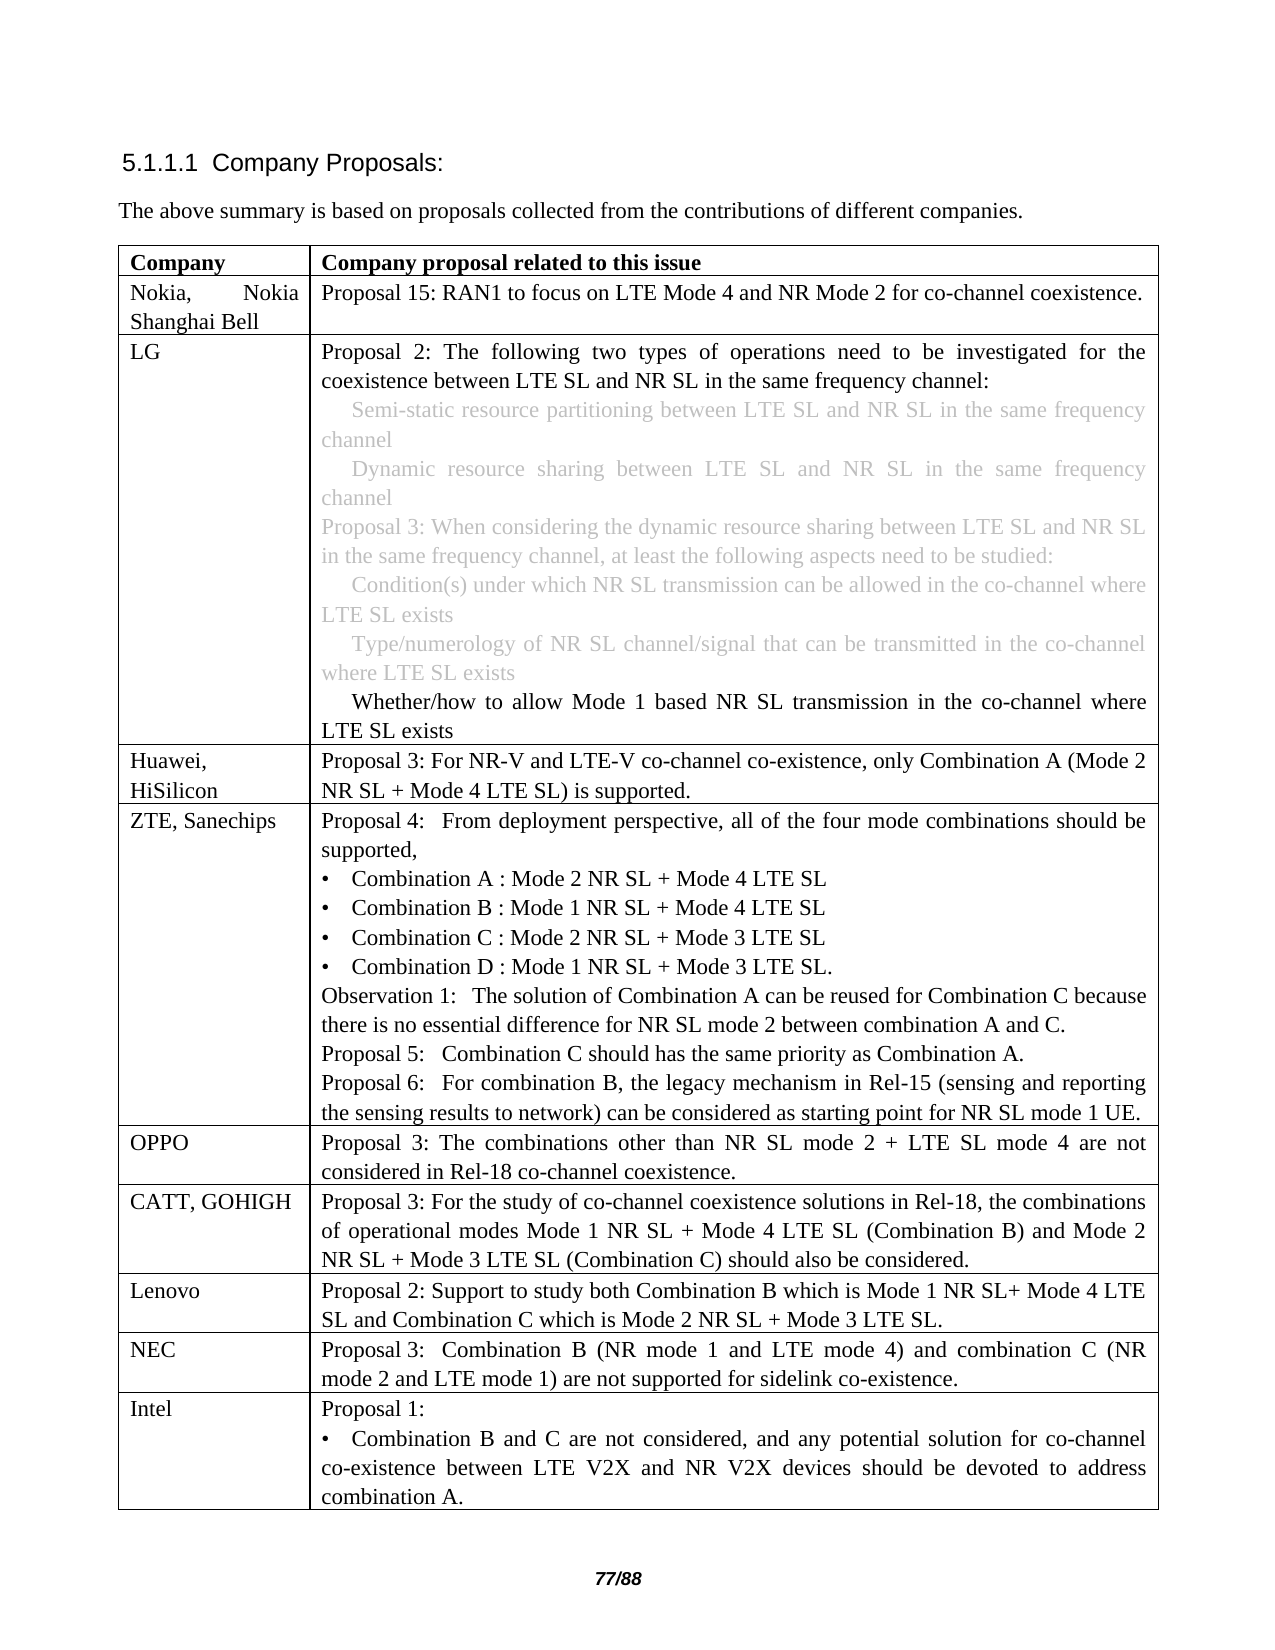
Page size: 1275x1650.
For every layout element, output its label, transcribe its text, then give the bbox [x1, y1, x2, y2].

text The above summary is based on proposals collected from the contributions of different companies. [118, 197, 1157, 224]
table_cell Proposal 3: The combinations other than NR SL mode 2 + LTE SL mode 4 are not considered in Rel-18 co-channel coexistence. [311, 1126, 1158, 1184]
table_cell CATT, GOHIGH [119, 1185, 309, 1273]
table_cell Huawei, HiSilicon [119, 745, 309, 803]
subtitle Company Proposals: [122, 148, 1157, 176]
table_cell Proposal 2: Support to study both Combination B which is Mode 1 NR SL+ Mode 4 LTE SL and Combination C which is Mode 2 NR SL + Mode 3 LTE SL. [311, 1274, 1158, 1332]
table_cell OPPO [119, 1126, 309, 1184]
table_cell Proposal 3: For NR-V and LTE-V co-channel co-existence, only Combination A (Mode 2 NR SL + Mode 4 LTE SL) is supported. [311, 745, 1158, 803]
table_cell ZTE, Sanechips [119, 804, 309, 1125]
table_cell Proposal 15: RAN1 to focus on LTE Mode 4 and NR Mode 2 for co-channel coexistence. [311, 276, 1158, 334]
table_cell NEC [119, 1333, 309, 1392]
table_cell Nokia, Nokia Shanghai Bell [119, 276, 309, 334]
table_cell Proposal 3: Combination B (NR mode 1 and LTE mode 4) and combination C (NR mode 2 and LTE mode 1) are not supported for sidelink co-existence. [311, 1333, 1158, 1392]
table_header Company proposal related to this issue [311, 246, 1158, 275]
table_cell Intel [119, 1393, 309, 1509]
table_header Company [119, 246, 309, 275]
table_cell Lenovo [119, 1274, 309, 1332]
table_cell LG [119, 335, 309, 744]
table_cell Proposal 4: From deployment perspective, all of the four mode combinations should be supported, • Combination A : Mode 2 NR SL + Mode 4 LTE SL • Combination B : Mode 1 NR SL + Mode 4 LTE SL • Combination C : Mode 2 NR SL + Mode 3 LTE SL • Combination D : Mode 1 NR SL + Mode 3 LTE SL. Observation 1: The solution of Combination A can be reused for Combination C because there is no essential difference for NR SL mode 2 between combination A and C. Proposal 5: Combination C should has the same priority as Combination A. Proposal 6: For combination B, the legacy mechanism in Rel-15 (sensing and reporting the sensing results to network) can be considered as starting point for NR SL mode 1 UE. [311, 804, 1158, 1125]
table_cell Proposal 3: For the study of co-channel coexistence solutions in Rel-18, the combinations of operational modes Mode 1 NR SL + Mode 4 LTE SL (Combination B) and Mode 2 NR SL + Mode 3 LTE SL (Combination C) should also be considered. [311, 1185, 1158, 1273]
table_cell Proposal 1: • Combination B and C are not considered, and any potential solution for co-channel co-existence between LTE V2X and NR V2X devices should be devoted to address combination A. [311, 1393, 1158, 1509]
table_cell Proposal 2: The following two types of operations need to be investigated for the coexistence between LTE SL and NR SL in the same frequency channel:  Semi-static resource partitioning between LTE SL and NR SL in the same frequency channel  Dynamic resource sharing between LTE SL and NR SL in the same frequency channel Proposal 3: When considering the dynamic resource sharing between LTE SL and NR SL in the same frequency channel, at least the following aspects need to be studied:  Condition(s) under which NR SL transmission can be allowed in the co-channel where LTE SL exists  Type/numerology of NR SL channel/signal that can be transmitted in the co-channel where LTE SL exists  Whether/how to allow Mode 1 based NR SL transmission in the co-channel where LTE SL exists [311, 335, 1158, 744]
